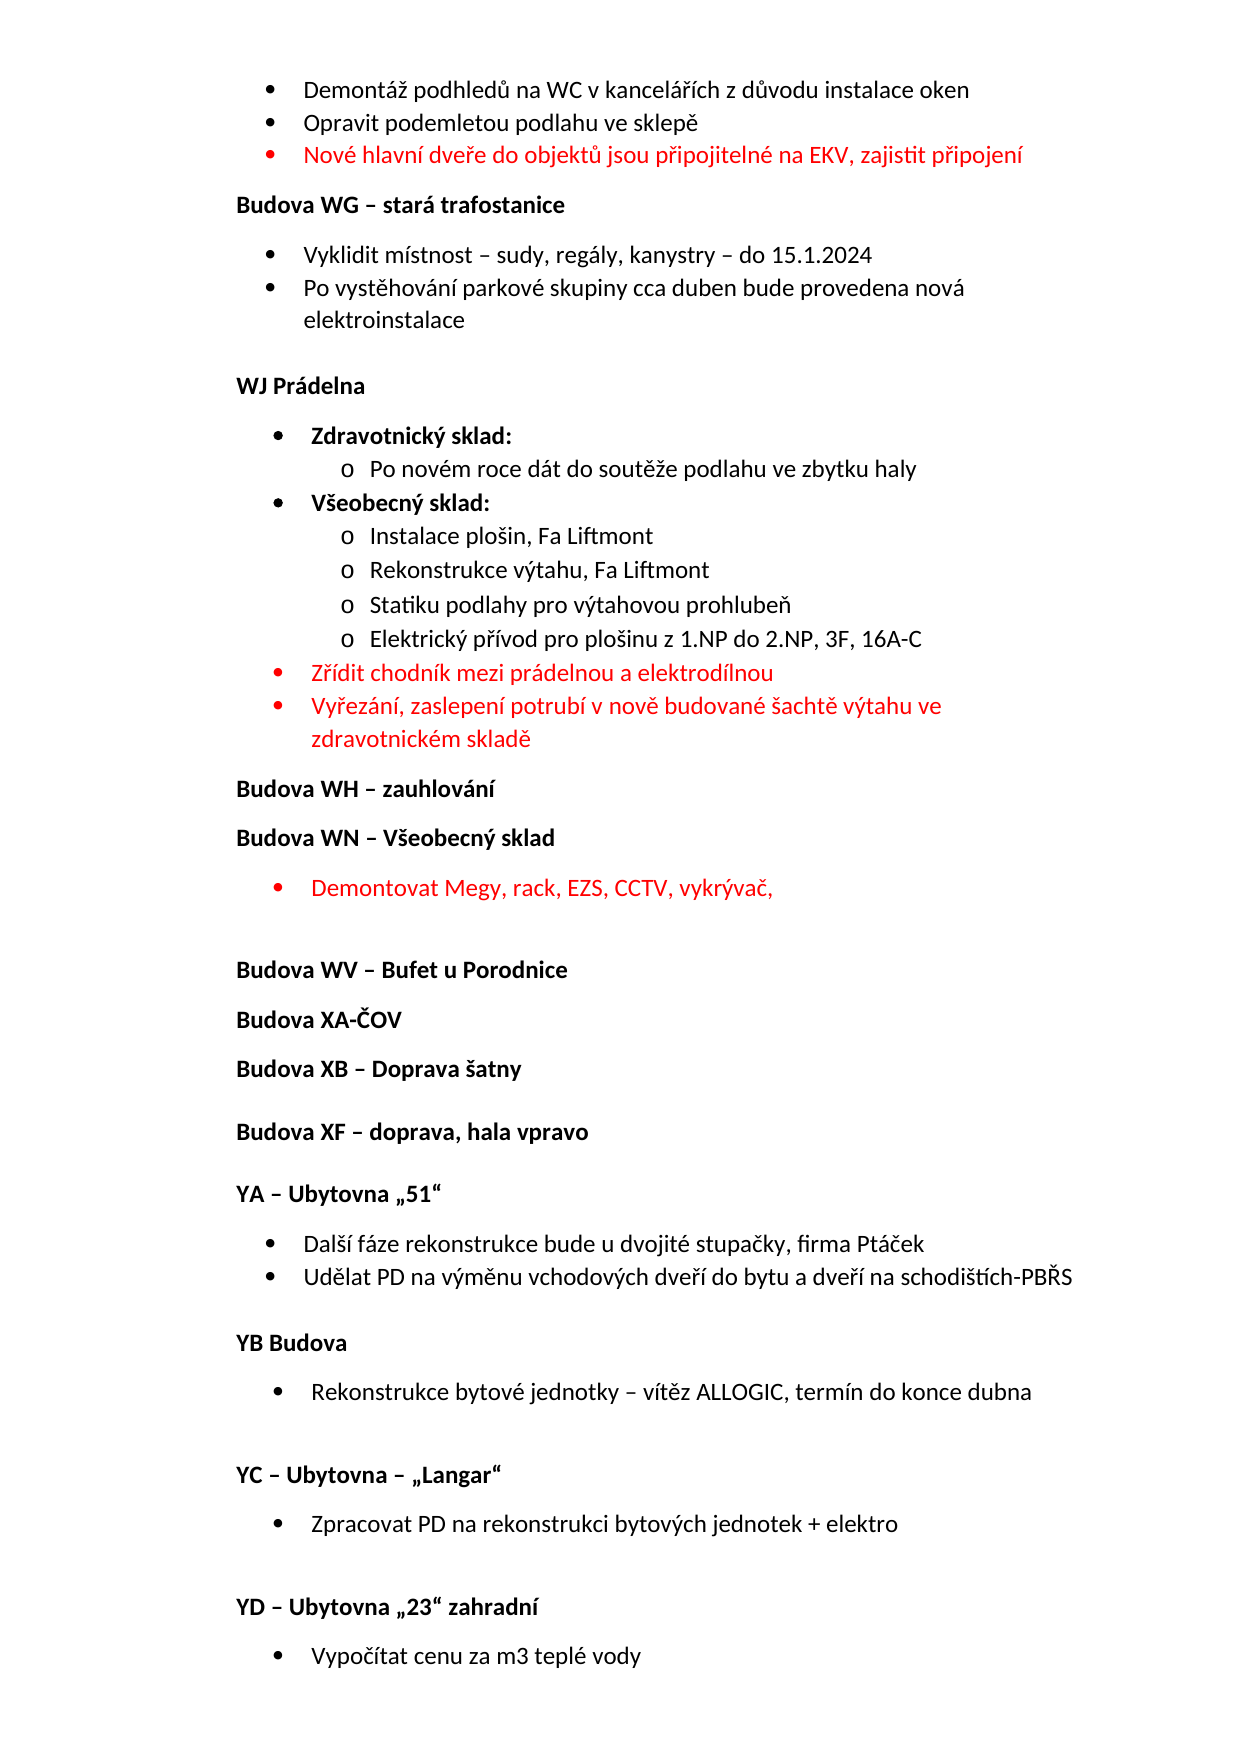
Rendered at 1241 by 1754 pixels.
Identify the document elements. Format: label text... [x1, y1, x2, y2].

list Všeobecný sklad: [274, 487, 1093, 518]
list Po novém roce dát do soutěže podlahu ve zbytku haly [340, 453, 1093, 485]
text Budova WV – Bufet u Porodnice [236, 954, 1093, 985]
list Zpracovat PD na rekonstrukci bytových jednotek + elektro [274, 1508, 1093, 1539]
text Budova XF – doprava, hala vpravo [236, 1116, 1093, 1146]
text WJ Prádelna [236, 371, 1093, 401]
list Nové hlavní dveře do objektů jsou připojitelné na EKV, zajistit připojení [266, 140, 1093, 170]
list Demontovat Megy, rack, EZS, CCTV, vykrývač, [274, 872, 1093, 902]
list Vyklidit místnost – sudy, regály, kanystry – do 15.1.2024 [266, 239, 1093, 269]
list Opravit podemletou podlahu ve sklepě [266, 107, 1093, 137]
list Rekonstrukce výtahu, Fa Liftmont [340, 554, 1093, 586]
list Zřídit chodník mezi prádelnou a elektrodílnou [274, 657, 1093, 688]
text YB Budova [236, 1327, 1093, 1357]
list Vypočítat cenu za m3 teplé vody [274, 1640, 1093, 1671]
text Budova WN – Všeobecný sklad [236, 822, 1093, 853]
list Zdravotnický sklad: [274, 420, 1093, 451]
list Rekonstrukce bytové jednotky – vítěz ALLOGIC, termín do konce dubna [274, 1376, 1093, 1407]
text Budova XB – Doprava šatny [236, 1053, 1093, 1084]
list Po vystěhování parkové skupiny cca duben bude provedena nová elektroinstalace [266, 272, 1093, 335]
list Udělat PD na výměnu vchodových dveří do bytu a dveří na schodištích-PBŘS [266, 1261, 1093, 1291]
list Demontáž podhledů na WC v kancelářích z důvodu instalace oken [266, 74, 1093, 104]
list Instalace plošin, Fa Liftmont [340, 520, 1093, 552]
text YD – Ubytovna „23“ zahradní [236, 1591, 1093, 1621]
text YC – Ubytovna – „Langar“ [236, 1459, 1093, 1489]
text YA – Ubytovna „51“ [236, 1178, 1093, 1209]
text Budova WG – stará trafostanice [236, 189, 1093, 220]
list Další fáze rekonstrukce bude u dvojité stupačky, firma Ptáček [266, 1228, 1093, 1258]
list Vyřezání, zaslepení potrubí v nově budované šachtě výtahu ve zdravotnickém skladě [274, 690, 1093, 754]
list Elektrický přívod pro plošinu z 1.NP do 2.NP, 3F, 16A-C [340, 623, 1093, 655]
text Budova XA-ČOV [236, 1004, 1093, 1034]
list Statiku podlahy pro výtahovou prohlubeň [340, 589, 1093, 621]
text Budova WH – zauhlování [236, 773, 1093, 803]
